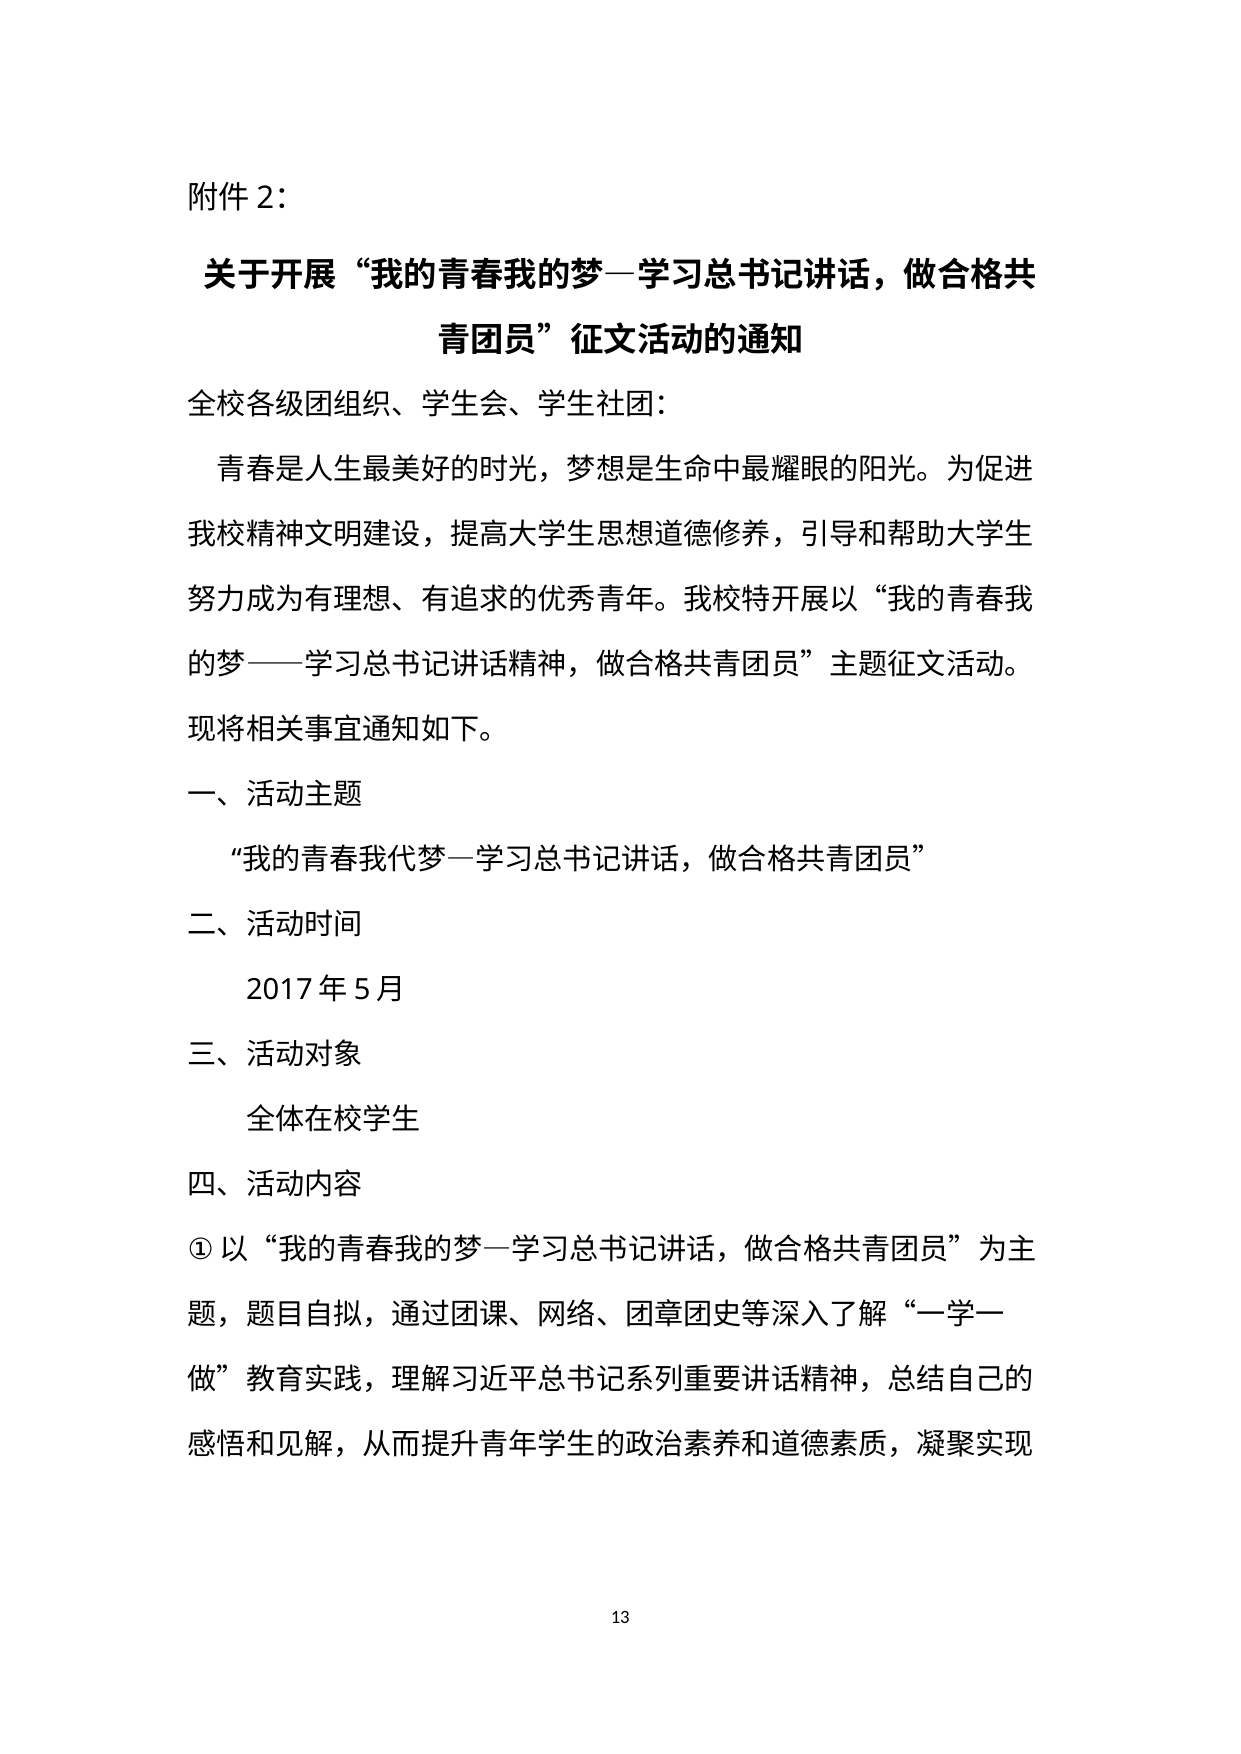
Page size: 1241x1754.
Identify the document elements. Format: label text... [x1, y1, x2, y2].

text “我的青春我代梦—学习总书记讲话，做合格共青团员” [187, 824, 1053, 889]
text 全校各级团组织、学生会、学生社团： [187, 369, 1053, 434]
text 二、活动时间 [187, 889, 1053, 954]
text 四、活动内容 [187, 1149, 1053, 1214]
text 青春是人生最美好的时光，梦想是生命中最耀眼的阳光。为促进我校精神文明建设，提高大学生思想道德修养，引导和帮助大学生努力成为有理想、有追求的优秀青年。我校特开展以“我的青春我的梦——学习总书记讲话精神，做合格共青团员”主题征文活动。现将相关事宜通知如下。 [187, 434, 1053, 759]
text 全体在校学生 [187, 1084, 1053, 1149]
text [187, 1214, 1053, 1474]
text 附件2： [187, 162, 1053, 227]
text 一、活动主题 [187, 759, 1053, 824]
text 2017年5月 [187, 954, 1053, 1019]
text 关于开展“我的青春我的梦—学习总书记讲话，做合格共青团员”征文活动的通知 [187, 239, 1053, 369]
text 三、活动对象 [187, 1019, 1053, 1084]
